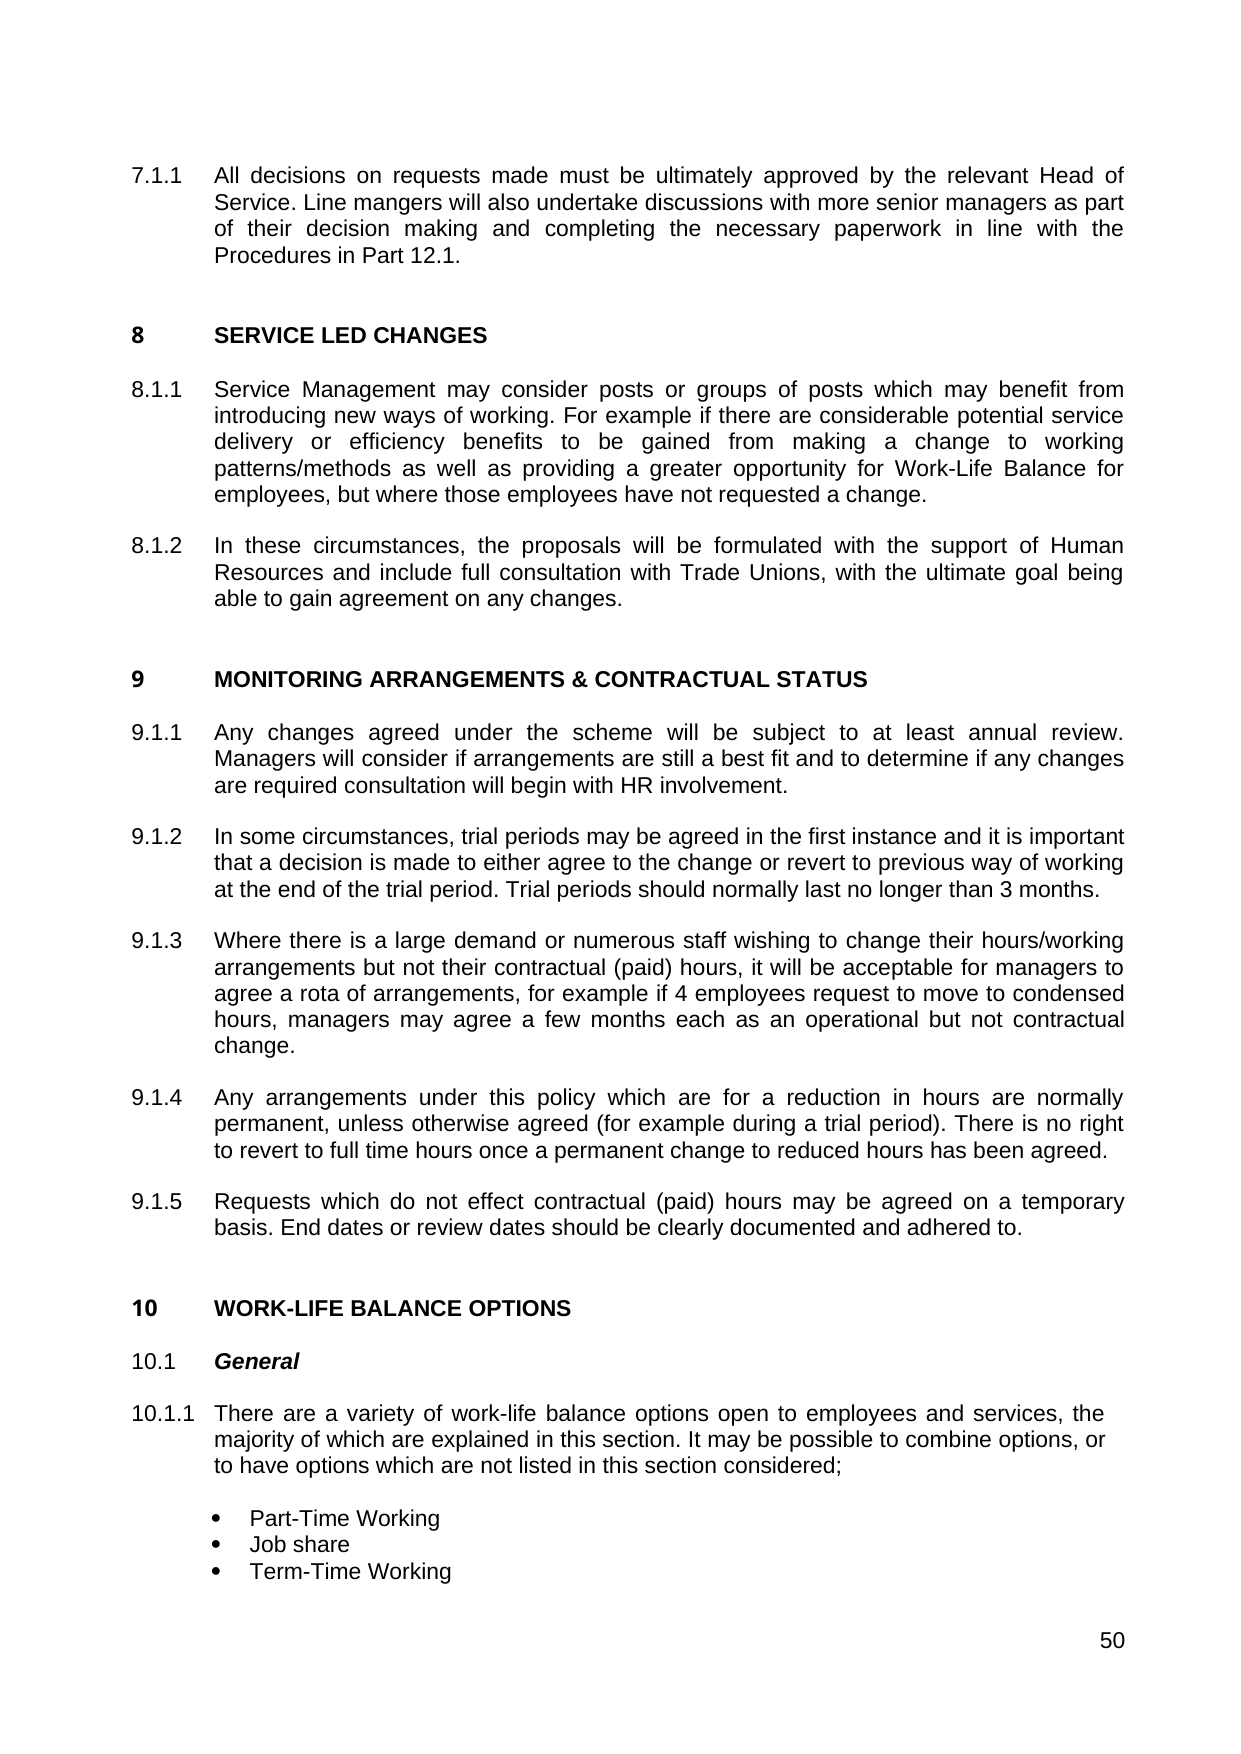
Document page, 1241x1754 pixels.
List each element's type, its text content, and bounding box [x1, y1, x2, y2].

list Job share [212, 1531, 1106, 1558]
subtitle General [131, 1348, 1125, 1374]
subtitle In some circumstances, trial periods may be agreed in the first instance and it is important that a decision is made to either agree to the change or revert to previous way of working at the end of the trial period. Trial periods should normally last no longer than 3 months. [131, 823, 1125, 902]
subtitle There are a variety of work-life balance options open to employees and services, the majority of which are explained in this section. It may be possible to combine options, or to have options which are not listed in this section considered; [131, 1399, 1106, 1479]
subtitle Where there is a large demand or numerous staff wishing to change their hours/working arrangements but not their contractual (paid) hours, it will be acceptable for managers to agree a rota of arrangements, for example if 4 employees request to move to condensed hours, managers may agree a few months each as an operational but not contractual change. [131, 927, 1125, 1059]
subtitle Service Management may consider posts or groups of posts which may benefit from introducing new ways of working. For example if there are considerable potential service delivery or efficiency benefits to be gained from making a change to working patterns/methods as well as providing a greater opportunity for Work-Life Balance for employees, but where those employees have not requested a change. [131, 376, 1125, 507]
subtitle In these circumstances, the proposals will be formulated with the support of Human Resources and include full consultation with Trade Unions, with the ultimate goal being able to gain agreement on any changes. [131, 532, 1125, 611]
subtitle WORK-LIFE BALANCE OPTIONS [131, 1292, 1125, 1323]
subtitle Any changes agreed under the scheme will be subject to at least annual review. Managers will consider if arrangements are still a best fit and to determine if any changes are required consultation will begin with HR involvement. [131, 719, 1125, 798]
subtitle MONITORING ARRANGEMENTS & CONTRACTUAL STATUS [131, 663, 1125, 694]
subtitle All decisions on requests made must be ultimately approved by the relevant Head of Service. Line mangers will also undertake discussions with more senior managers as part of their decision making and completing the necessary paperwork in line with the Procedures in Part 12.1. [131, 162, 1125, 268]
list Part-Time Working [212, 1505, 1106, 1531]
subtitle Requests which do not effect contractual (paid) hours may be agreed on a temporary basis. End dates or review dates should be clearly documented and adhered to. [131, 1188, 1125, 1241]
subtitle Any arrangements under this policy which are for a reduction in hours are normally permanent, unless otherwise agreed (for example during a trial period). There is no right to revert to full time hours once a permanent change to reduced hours has been agreed. [131, 1084, 1125, 1163]
subtitle SERVICE LED CHANGES [131, 319, 1125, 351]
list Term-Time Working [212, 1558, 1106, 1584]
